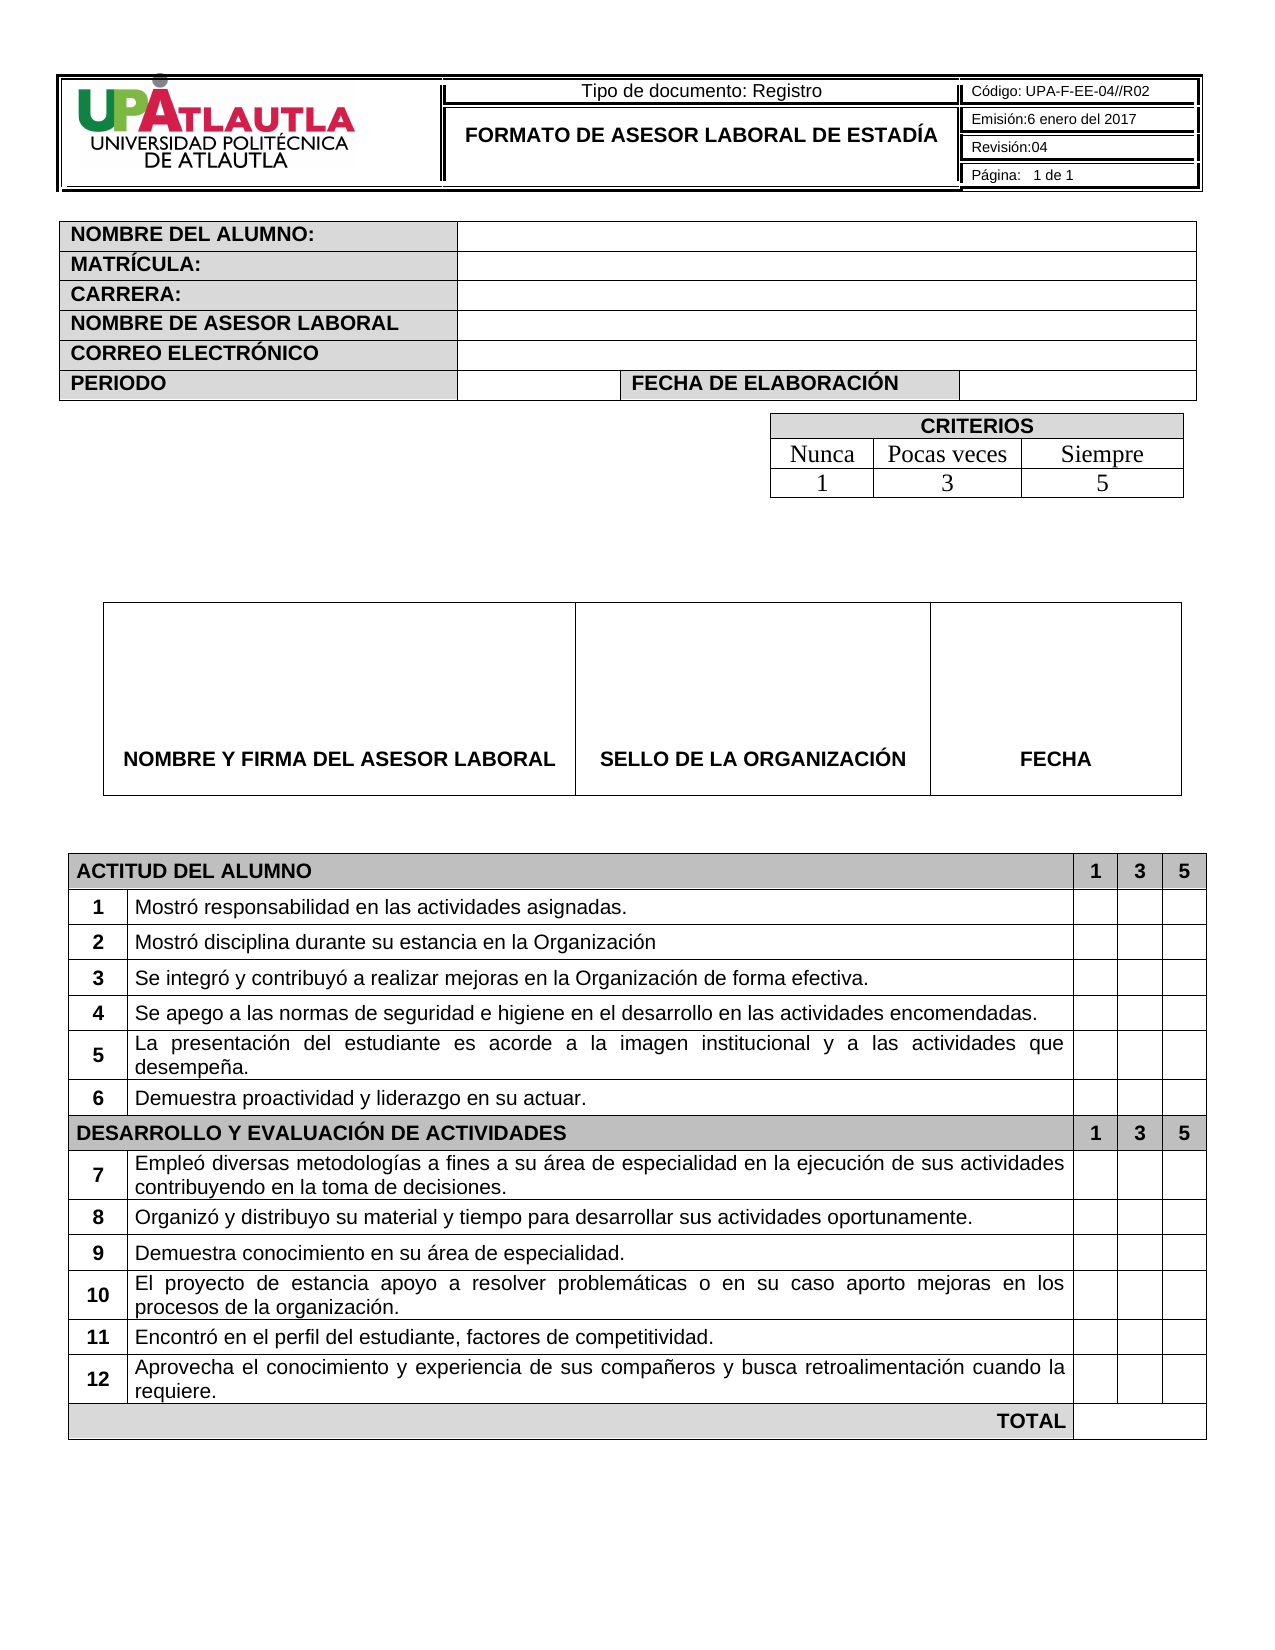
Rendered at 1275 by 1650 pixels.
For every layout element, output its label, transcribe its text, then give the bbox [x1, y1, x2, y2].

table_cell Mostró responsabilidad en las actividades asignadas. [128, 890, 1073, 924]
table_cell Empleó diversas metodologías a fines a su área de especialidad en la ejecución de sus actividades contribuyendo en la toma de decisiones. [128, 1151, 1073, 1199]
table_cell [1163, 960, 1206, 995]
table_cell FECHA DE ELABORACIÓN [621, 371, 959, 399]
table_cell La presentación del estudiante es acorde a la imagen institucional y a las actividades que desempeña. [128, 1031, 1073, 1079]
table_cell 3 [69, 960, 127, 995]
table_cell 3 [874, 469, 1021, 497]
table_cell [1074, 996, 1117, 1030]
table_cell [1118, 1151, 1162, 1199]
table_cell DESARROLLO Y EVALUACIÓN DE ACTIVIDADES [69, 1116, 1073, 1150]
table_cell 8 [69, 1200, 127, 1234]
table_cell [1163, 996, 1206, 1030]
table_cell [1074, 1031, 1117, 1079]
table_cell [1163, 1235, 1206, 1270]
table_cell 10 [69, 1271, 127, 1319]
table_header [458, 222, 1196, 251]
table_cell CARRERA: [60, 281, 457, 310]
table_cell [1074, 1355, 1117, 1403]
table_cell TOTAL [69, 1404, 1073, 1438]
table_cell [1163, 890, 1206, 924]
table_cell [1163, 1320, 1206, 1354]
table_cell CORREO ELECTRÓNICO [60, 341, 457, 370]
table_cell Demuestra conocimiento en su área de especialidad. [128, 1235, 1073, 1270]
table_cell [1118, 960, 1162, 995]
table_header NOMBRE DEL ALUMNO: [60, 222, 457, 251]
table_cell 5 [1022, 469, 1183, 497]
table_cell [1118, 1271, 1162, 1319]
table_cell Se integró y contribuyó a realizar mejoras en la Organización de forma efectiva. [128, 960, 1073, 995]
table_cell [1163, 1031, 1206, 1079]
table_header NOMBRE Y FIRMA DEL ASESOR LABORAL [104, 603, 575, 794]
table_cell [458, 341, 1196, 370]
table_cell Pocas veces [874, 439, 1021, 467]
table_cell 2 [69, 925, 127, 959]
table_cell [1118, 890, 1162, 924]
table_cell [458, 281, 1196, 310]
table_cell [1163, 1355, 1206, 1403]
table_cell 1 [69, 890, 127, 924]
table_cell Demuestra proactividad y liderazgo en su actuar. [128, 1080, 1073, 1114]
table_cell Siempre [1022, 439, 1183, 467]
table_cell [1074, 960, 1117, 995]
table_cell Organizó y distribuyo su material y tiempo para desarrollar sus actividades oportunamente. [128, 1200, 1073, 1234]
table_cell [960, 371, 1196, 399]
table_cell PERIODO [60, 371, 457, 399]
table_cell 5 [1163, 1116, 1206, 1150]
table_cell [1163, 1151, 1206, 1199]
table_cell [1074, 1271, 1117, 1319]
table_header FECHA [931, 603, 1181, 794]
table_cell Aprovecha el conocimiento y experiencia de sus compañeros y busca retroalimentación cuando la requiere. [128, 1355, 1073, 1403]
table_header SELLO DE LA ORGANIZACIÓN [576, 603, 930, 794]
table_cell Nunca [771, 439, 873, 467]
table_header 5 [1163, 854, 1206, 888]
table_cell [458, 311, 1196, 340]
table_cell [1074, 1200, 1117, 1234]
table_cell [1118, 1355, 1162, 1403]
table_cell [1074, 890, 1117, 924]
table_cell 7 [69, 1151, 127, 1199]
table_header 1 [1074, 854, 1117, 888]
table_cell 12 [69, 1355, 127, 1403]
table_header ACTITUD DEL ALUMNO [69, 854, 1073, 888]
table_cell Mostró disciplina durante su estancia en la Organización [128, 925, 1073, 959]
table_cell Se apego a las normas de seguridad e higiene en el desarrollo en las actividades encomendadas. [128, 996, 1073, 1030]
table_cell 1 [771, 469, 873, 497]
table_cell [1074, 1320, 1117, 1354]
table_cell [1074, 1080, 1117, 1114]
table_cell NOMBRE DE ASESOR LABORAL [60, 311, 457, 340]
table_header CRITERIOS [771, 414, 1183, 438]
table_cell 1 [1074, 1116, 1117, 1150]
table_cell 6 [69, 1080, 127, 1114]
table_cell 3 [1118, 1116, 1162, 1150]
table_cell [458, 252, 1196, 280]
table_cell 9 [69, 1235, 127, 1270]
table_cell El proyecto de estancia apoyo a resolver problemáticas o en su caso aporto mejoras en los procesos de la organización. [128, 1271, 1073, 1319]
table_cell [1118, 1080, 1162, 1114]
table_cell [1118, 996, 1162, 1030]
table_cell Encontró en el perfil del estudiante, factores de competitividad. [128, 1320, 1073, 1354]
table_cell [1118, 1235, 1162, 1270]
table_cell [1163, 1200, 1206, 1234]
table_cell [1074, 1404, 1206, 1438]
table_cell [1118, 1200, 1162, 1234]
table_cell [1074, 1235, 1117, 1270]
table_header 3 [1118, 854, 1162, 888]
table_cell 5 [69, 1031, 127, 1079]
picture [78, 80, 357, 172]
table_cell [1163, 925, 1206, 959]
table_cell MATRÍCULA: [60, 252, 457, 280]
table_cell 4 [69, 996, 127, 1030]
table_cell [1118, 925, 1162, 959]
table_cell 11 [69, 1320, 127, 1354]
table_cell [1074, 1151, 1117, 1199]
table_cell [458, 371, 620, 399]
table_cell [1163, 1080, 1206, 1114]
table_cell [1163, 1271, 1206, 1319]
table_cell [1118, 1031, 1162, 1079]
table_cell [1074, 925, 1117, 959]
table_cell [1118, 1320, 1162, 1354]
